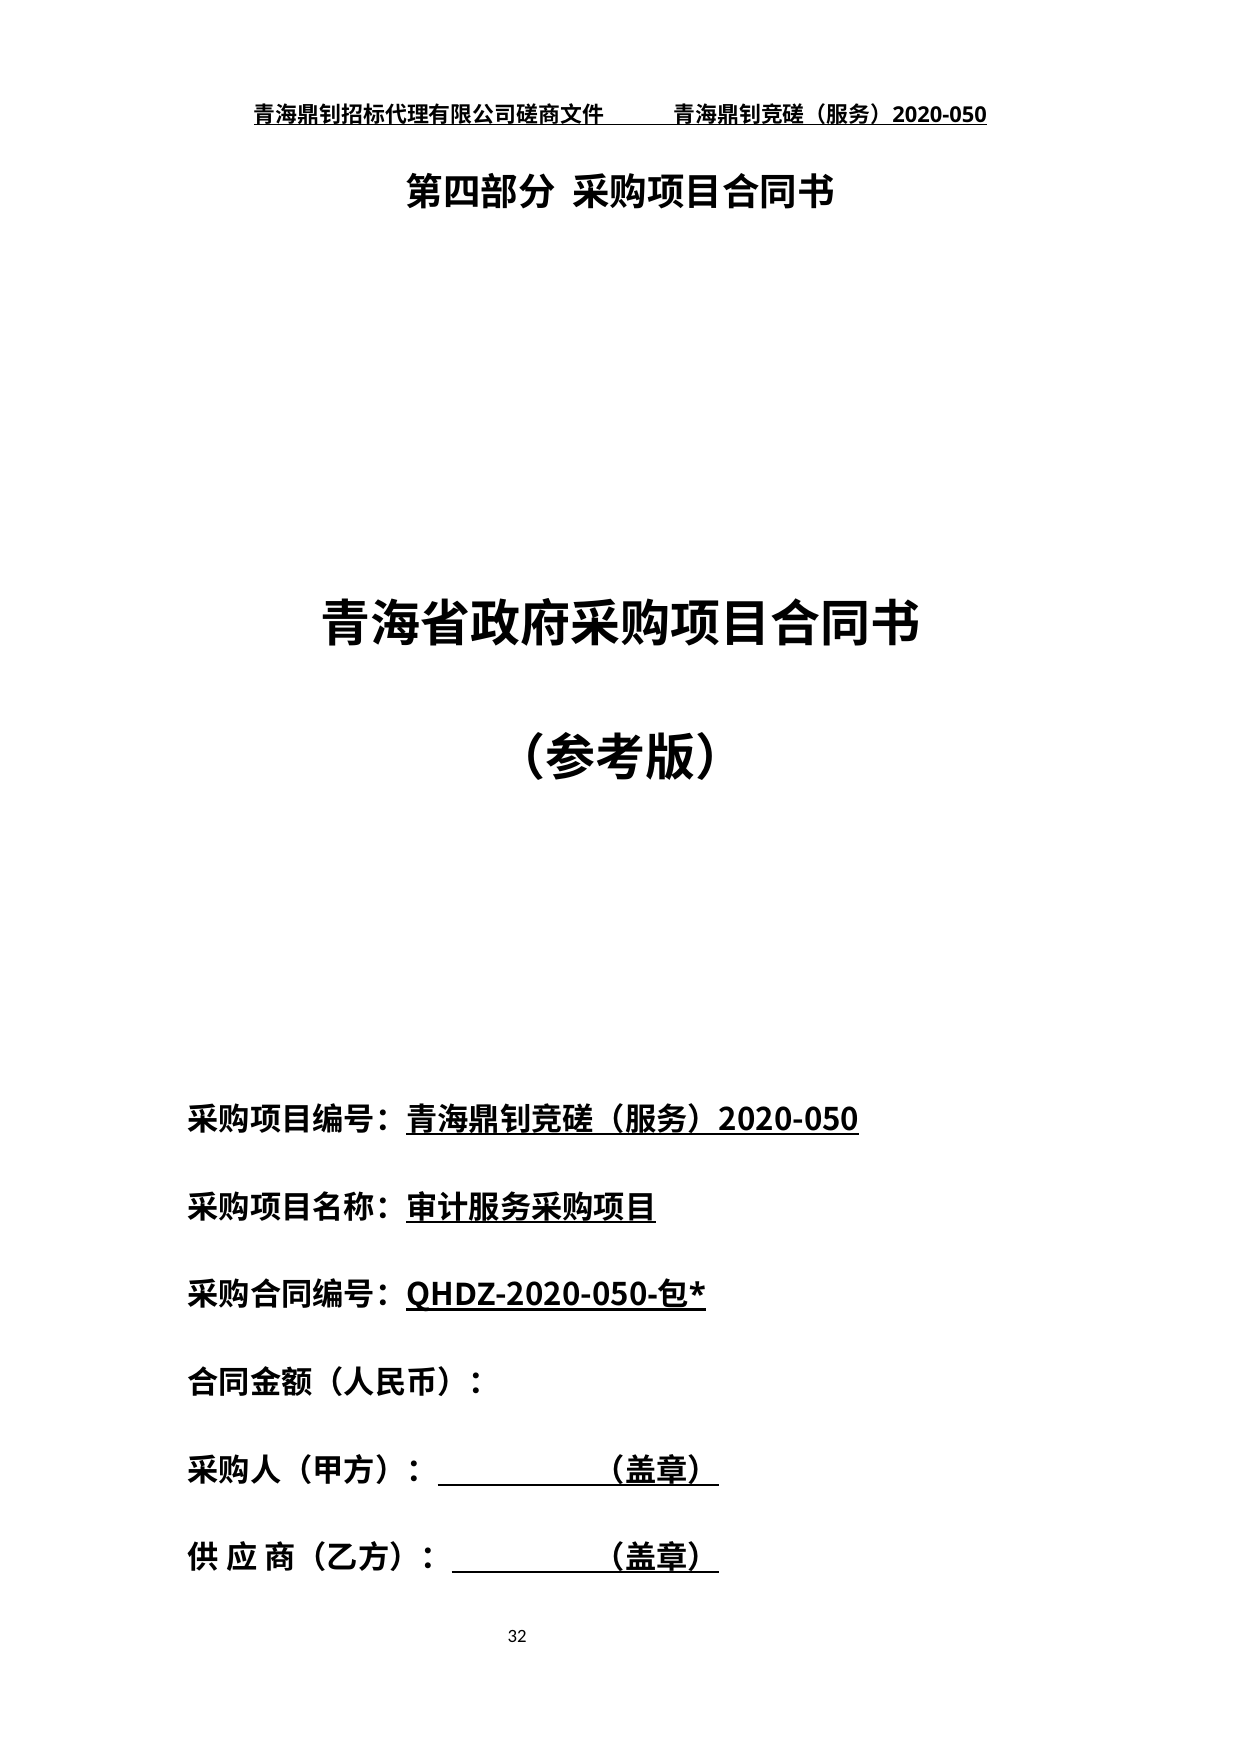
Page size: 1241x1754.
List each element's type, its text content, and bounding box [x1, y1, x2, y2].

text 合同金额（人民币）： [187, 1347, 1053, 1412]
text （参考版） [187, 705, 1053, 802]
text 采购项目编号：青海鼎钊竞磋（服务）2020-050 [187, 1084, 1053, 1149]
text 采购合同编号：QHDZ-2020-050-包* [187, 1260, 1053, 1325]
text 采购项目名称：审计服务采购项目 [187, 1172, 1053, 1237]
text 青海省政府采购项目合同书 [187, 571, 1053, 669]
text 采购人（甲方）： （盖章） [187, 1435, 1053, 1500]
text 第四部分 采购项目合同书 [187, 162, 1053, 216]
text 供 应 商（乙方）： （盖章） [187, 1523, 1053, 1588]
